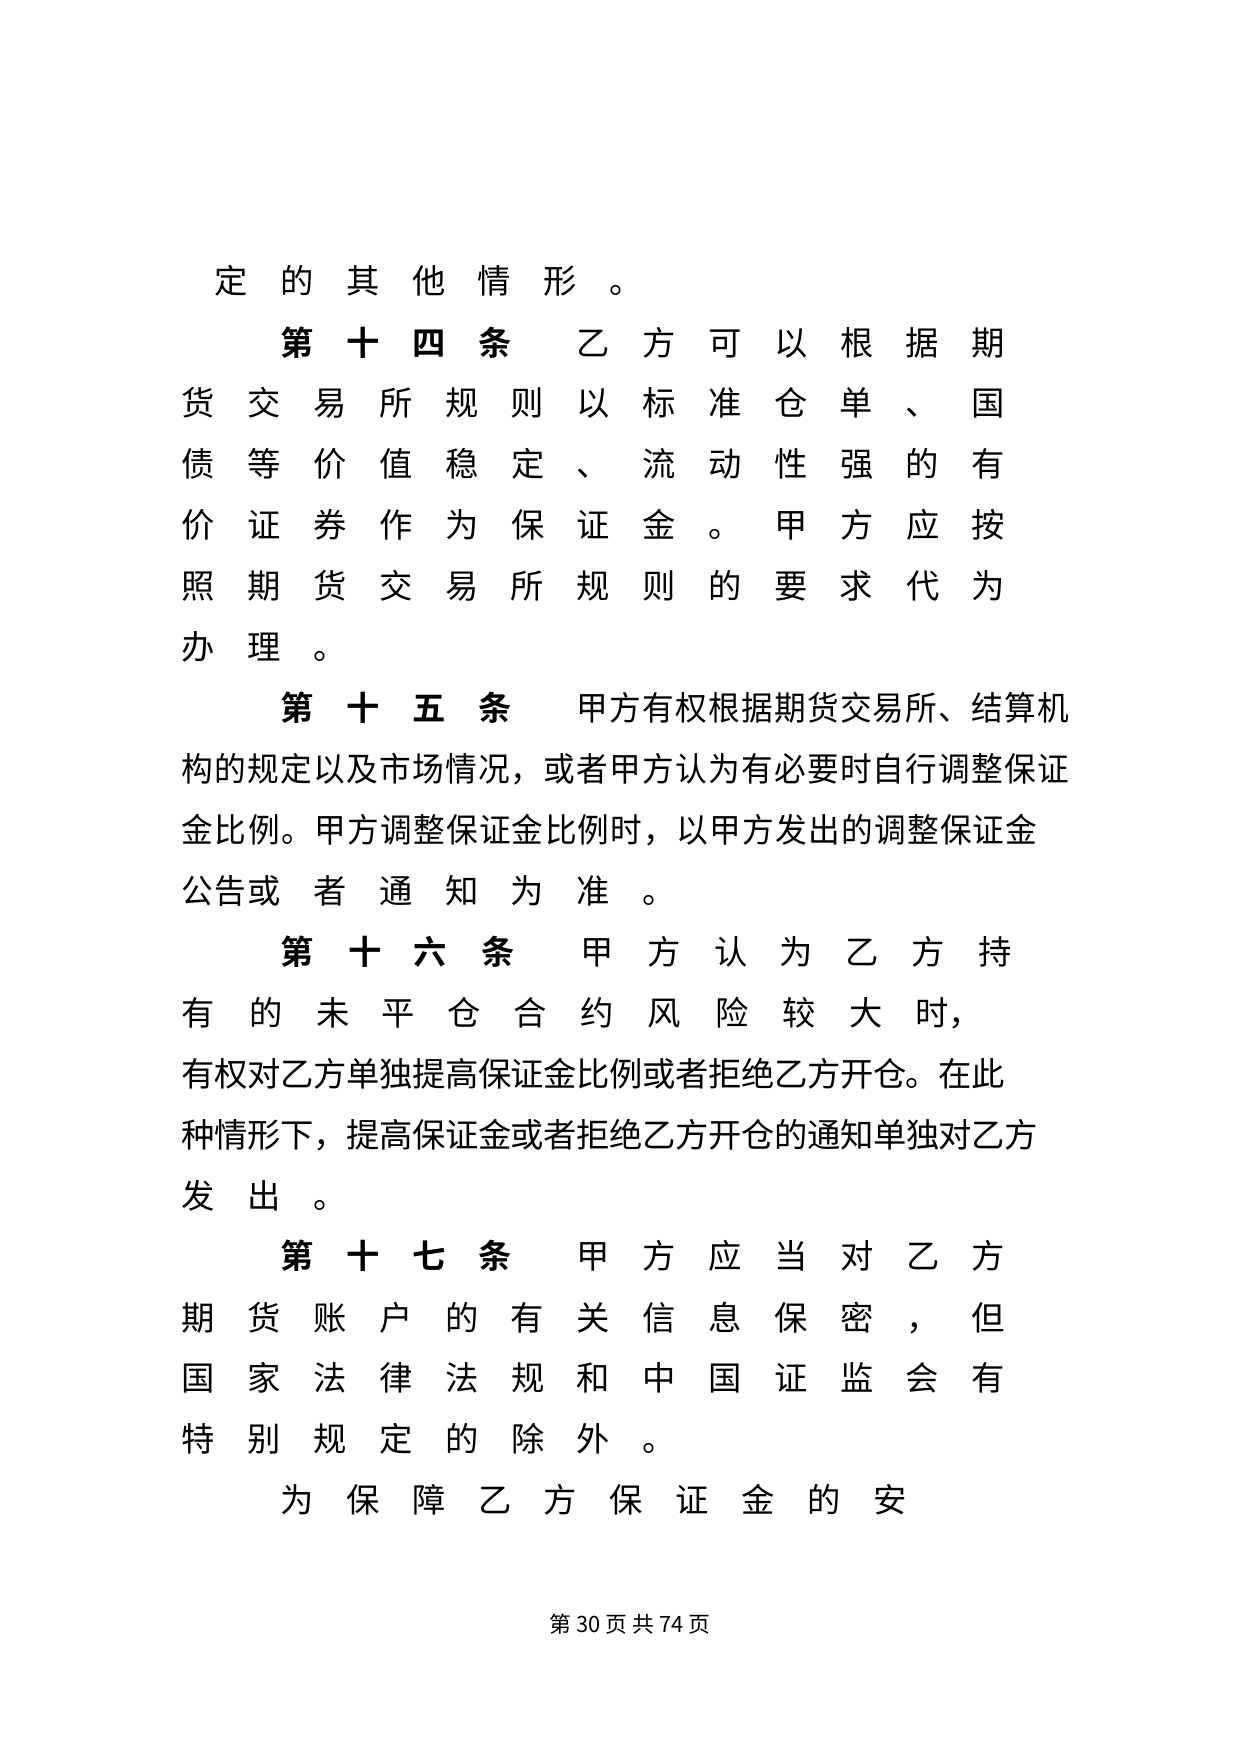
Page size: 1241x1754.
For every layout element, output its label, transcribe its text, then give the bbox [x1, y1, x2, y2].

text 第十七条 甲方应当对乙方期货账户的有关信息保密，但国家法律法规和中国证监会有特别规定的除外。 [182, 1224, 1070, 1468]
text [194, 249, 1046, 310]
text 第十六条 甲方认为乙方持有的未平仓合约风险较大时，有权对乙方单独提高保证金比例或者拒绝乙方开仓。在此种情形下，提高保证金或者拒绝乙方开仓的通知单独对乙方发出。 [182, 919, 1070, 1224]
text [194, 1468, 1041, 1529]
text 第十四条 乙方可以根据期货交易所规则以标准仓单、国债等价值稳定、流动性强的有价证券作为保证金。甲方应按照期货交易所规则的要求代为办理。 [182, 310, 1070, 676]
text 第十五条 甲方有权根据期货交易所、结算机构的规定以及市场情况，或者甲方认为有必要时自行调整保证金比例。甲方调整保证金比例时，以甲方发出的调整保证金公告或者通知为准。 [182, 676, 1070, 919]
